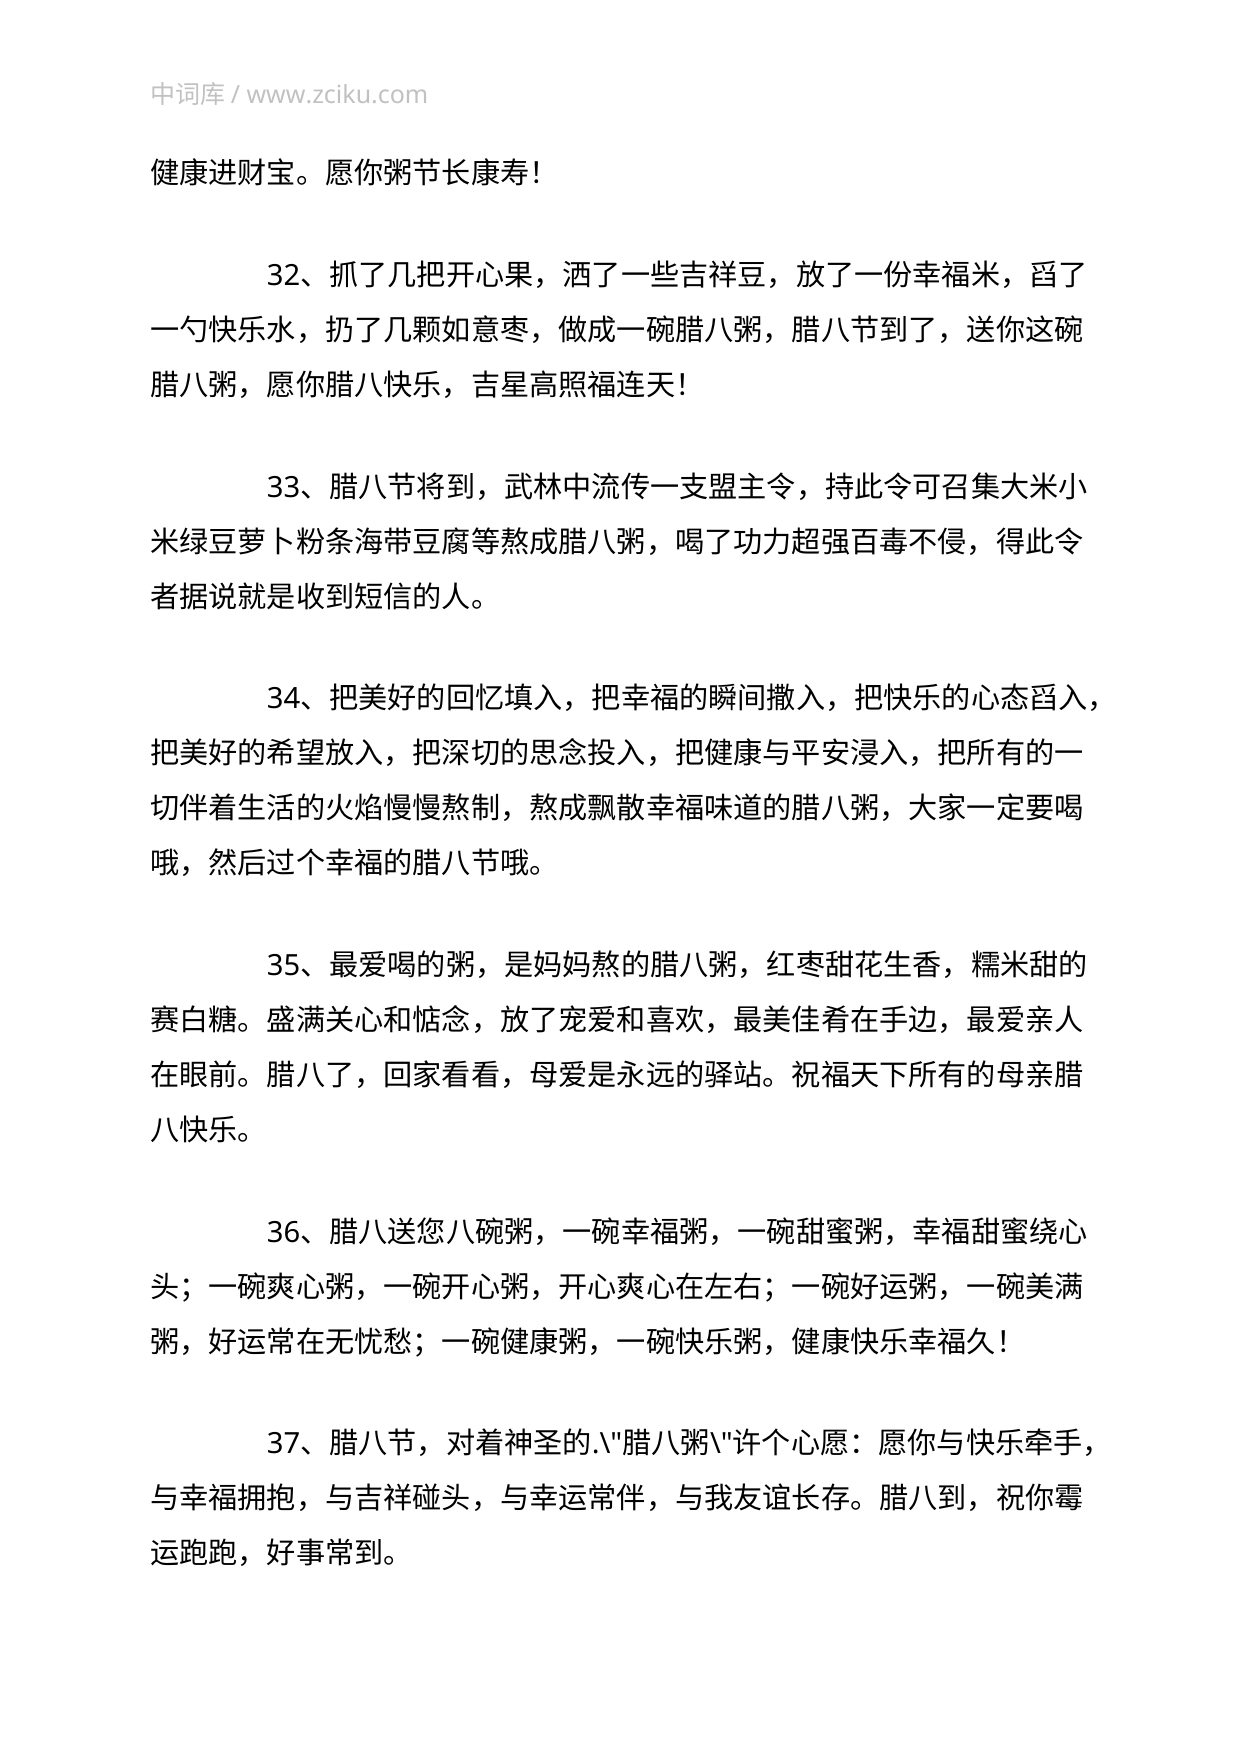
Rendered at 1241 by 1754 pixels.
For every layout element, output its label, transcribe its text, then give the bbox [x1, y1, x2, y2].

text 36、腊八送您八碗粥，一碗幸福粥，一碗甜蜜粥，幸福甜蜜绕心头；一碗爽心粥，一碗开心粥，开心爽心在左右；一碗好运粥，一碗美满粥，好运常在无忧愁；一碗健康粥，一碗快乐粥，健康快乐幸福久！ [150, 1208, 1090, 1360]
text 34、把美好的回忆填入，把幸福的瞬间撒入，把快乐的心态舀入，把美好的希望放入，把深切的思念投入，把健康与平安浸入，把所有的一切伴着生活的火焰慢慢熬制，熬成飘散幸福味道的腊八粥，大家一定要喝哦，然后过个幸福的腊八节哦。 [150, 675, 1090, 882]
text 33、腊八节将到，武林中流传一支盟主令，持此令可召集大米小米绿豆萝卜粉条海带豆腐等熬成腊八粥，喝了功力超强百毒不侵，得此令者据说就是收到短信的人。 [150, 463, 1090, 616]
text 35、最爱喝的粥，是妈妈熬的腊八粥，红枣甜花生香，糯米甜的赛白糖。盛满关心和惦念，放了宠爱和喜欢，最美佳肴在手边，最爱亲人在眼前。腊八了，回家看看，母爱是永远的驿站。祝福天下所有的母亲腊八快乐。 [150, 942, 1090, 1149]
text 32、抓了几把开心果，洒了一些吉祥豆，放了一份幸福米，舀了一勺快乐水，扔了几颗如意枣，做成一碗腊八粥，腊八节到了，送你这碗腊八粥，愿你腊八快乐，吉星高照福连天！ [150, 252, 1090, 404]
text 37、腊八节，对着神圣的.\"腊八粥\"许个心愿：愿你与快乐牵手，与幸福拥抱，与吉祥碰头，与幸运常伴，与我友谊长存。腊八到，祝你霉运跑跑，好事常到。 [150, 1420, 1090, 1572]
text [150, 150, 1090, 192]
